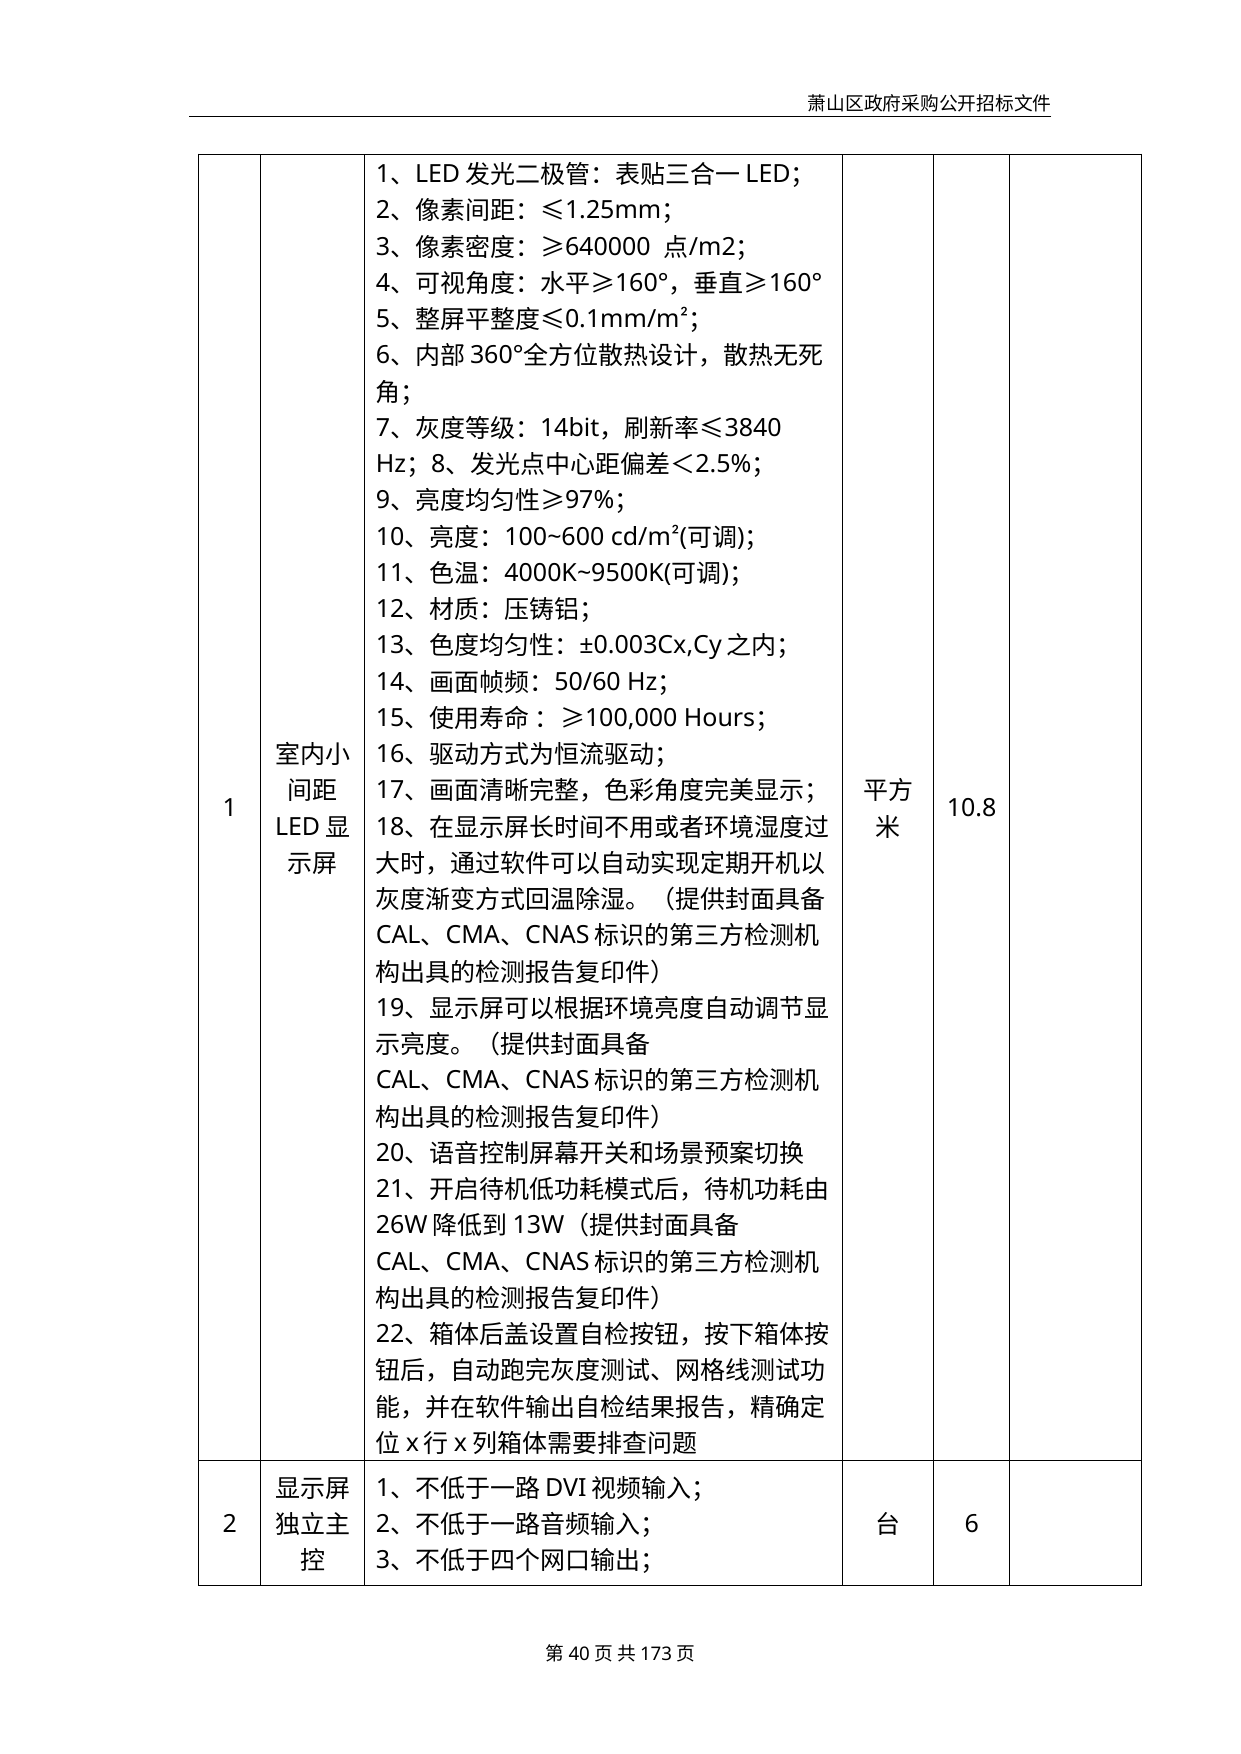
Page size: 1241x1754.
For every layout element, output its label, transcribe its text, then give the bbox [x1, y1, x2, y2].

table_cell 平方米 [843, 155, 933, 1459]
table_cell 1 [199, 155, 260, 1459]
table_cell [365, 1461, 842, 1584]
table_cell 1、LED发光二极管：表贴三合一LED； 2、像素间距：≤1.25mm； 3、像素密度：≥640000 点/m2； 4、可视角度：水平≥160°，垂直≥160° 5、整屏平整度≤0.1mm/m²； 6、内部360°全方位散热设计，散热无死角； 7、灰度等级：14bit，刷新率≤3840 Hz；8、发光点中心距偏差＜2.5%； 9、亮度均匀性≥97%； 10、亮度：100~600 cd/m²(可调)； 11、色温：4000K~9500K(可调)； 12、材质：压铸铝； 13、色度均匀性：±0.003Cx,Cy之内； 14、画面帧频：50/60 Hz； 15、使用寿命 ：≥100,000 Hours； 16、驱动方式为恒流驱动； 17、画面清晰完整，色彩角度完美显示； 18、在显示屏长时间不用或者环境湿度过大时，通过软件可以自动实现定期开机以灰度渐变方式回温除湿。（提供封面具备CAL、CMA、CNAS标识的第三方检测机构出具的检测报告复印件） 19、显示屏可以根据环境亮度自动调节显示亮度。（提供封面具备CAL、CMA、CNAS标识的第三方检测机构出具的检测报告复印件） 20、语音控制屏幕开关和场景预案切换 21、开启待机低功耗模式后，待机功耗由26W降低到13W（提供封面具备CAL、CMA、CNAS标识的第三方检测机构出具的检测报告复印件） 22、箱体后盖设置自检按钮，按下箱体按钮后，自动跑完灰度测试、网格线测试功能，并在软件输出自检结果报告，精确定位x行x列箱体需要排查问题 [365, 155, 842, 1459]
table_cell 2 [199, 1461, 260, 1584]
table_cell 台 [843, 1461, 933, 1584]
table_cell 10.8 [934, 155, 1009, 1459]
table_cell [1010, 155, 1141, 1459]
table_cell 6 [934, 1461, 1009, 1584]
table_cell 显示屏独立主控 [261, 1461, 364, 1584]
table_cell [1010, 1461, 1141, 1584]
table_cell 室内小间距 LED显示屏 [261, 155, 364, 1459]
